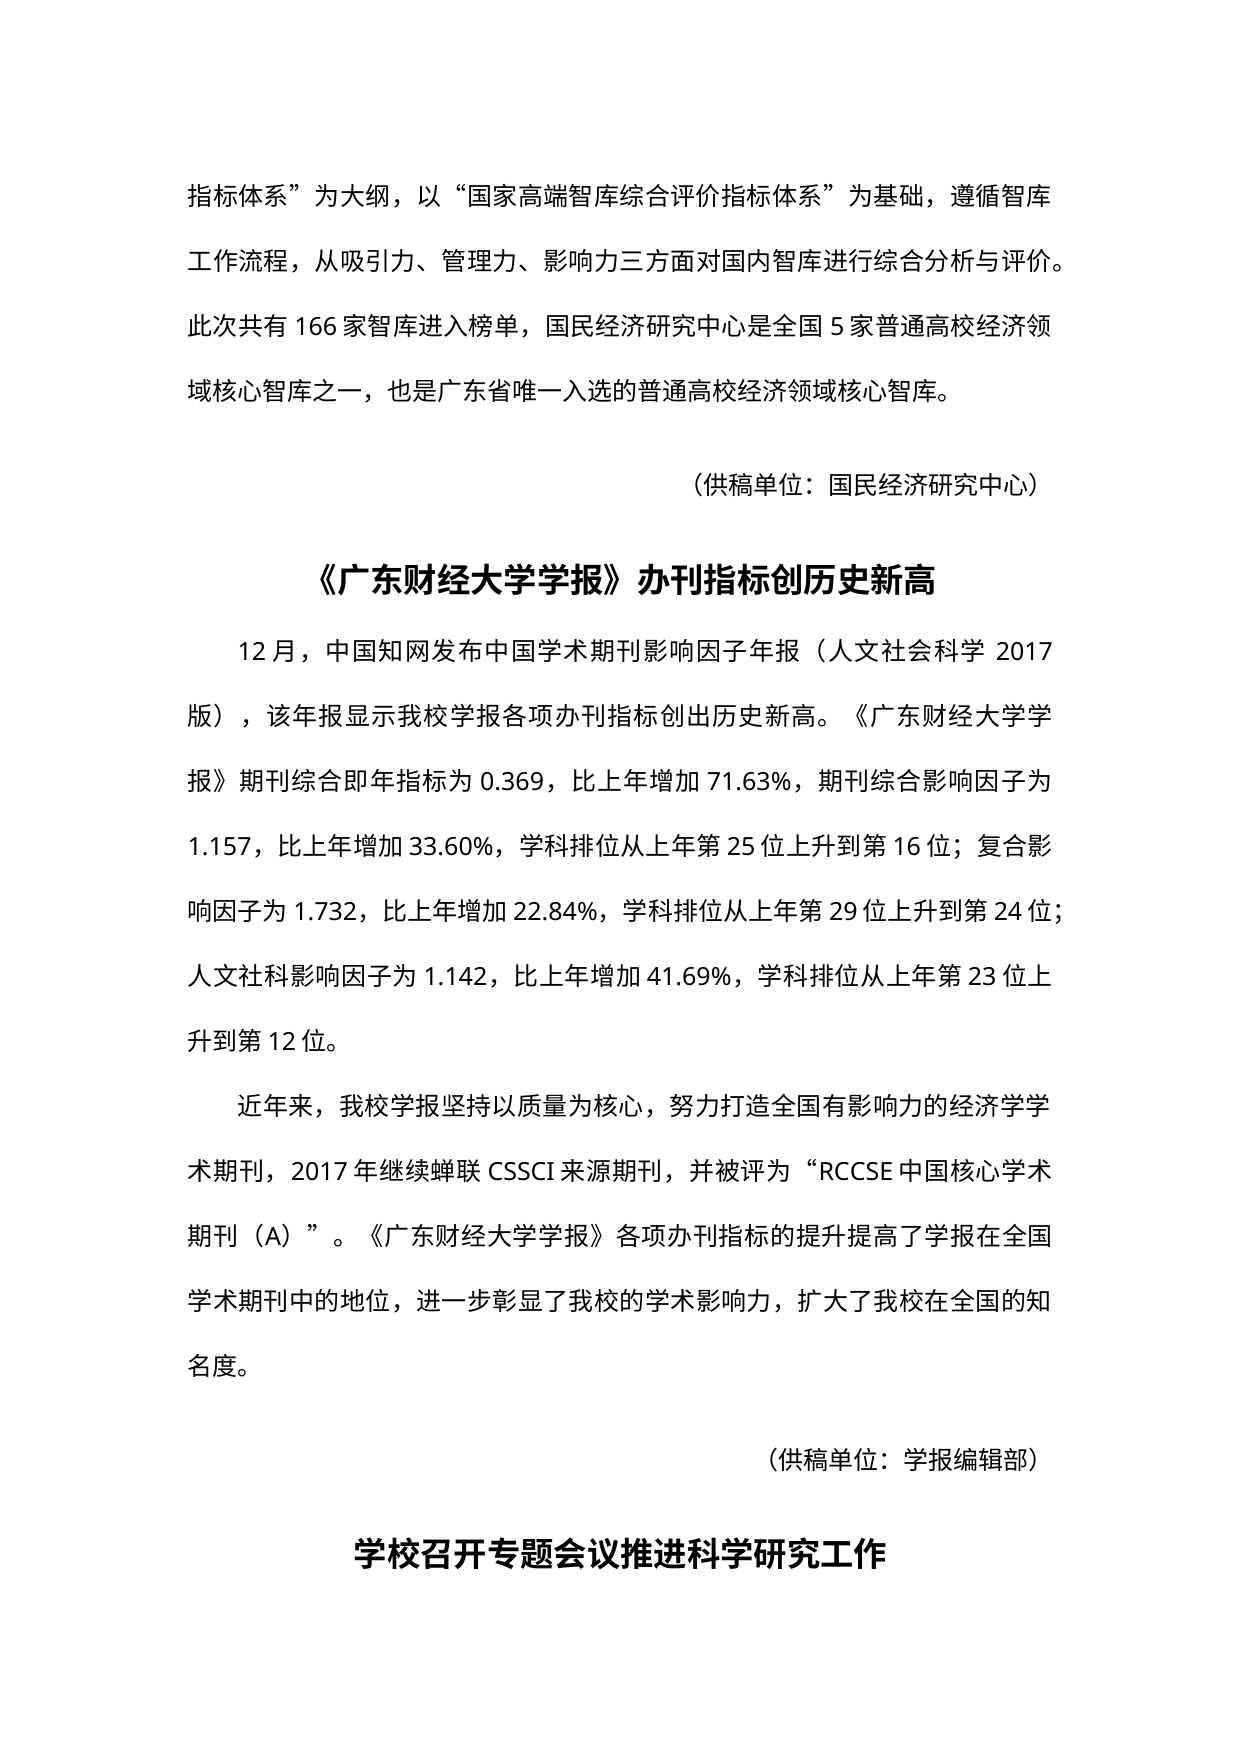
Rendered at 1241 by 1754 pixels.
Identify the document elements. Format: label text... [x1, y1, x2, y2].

title 学校召开专题会议推进科学研究工作 [187, 1520, 1053, 1585]
text （供稿单位：国民经济研究中心） [187, 451, 1053, 516]
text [187, 162, 1053, 422]
text （供稿单位：学报编辑部） [187, 1426, 1053, 1491]
title 《广东财经大学学报》办刊指标创历史新高 [187, 545, 1053, 610]
text 12月，中国知网发布中国学术期刊影响因子年报（人文社会科学 2017版），该年报显示我校学报各项办刊指标创出历史新高。《广东财经大学学报》期刊综合即年指标为0.369，比上年增加71.63%，期刊综合影响因子为1.157，比上年增加33.60%，学科排位从上年第25位上升到第16位；复合影响因子为1.732，比上年增加22.84%，学科排位从上年第29位上升到第24位；人文社科影响因子为1.142，比上年增加41.69%，学科排位从上年第23位上升到第12位。 [187, 617, 1053, 1072]
text 近年来，我校学报坚持以质量为核心，努力打造全国有影响力的经济学学术期刊，2017年继续蝉联CSSCI来源期刊，并被评为“RCCSE中国核心学术期刊（A）”。《广东财经大学学报》各项办刊指标的提升提高了学报在全国学术期刊中的地位，进一步彰显了我校的学术影响力，扩大了我校在全国的知名度。 [187, 1072, 1053, 1397]
